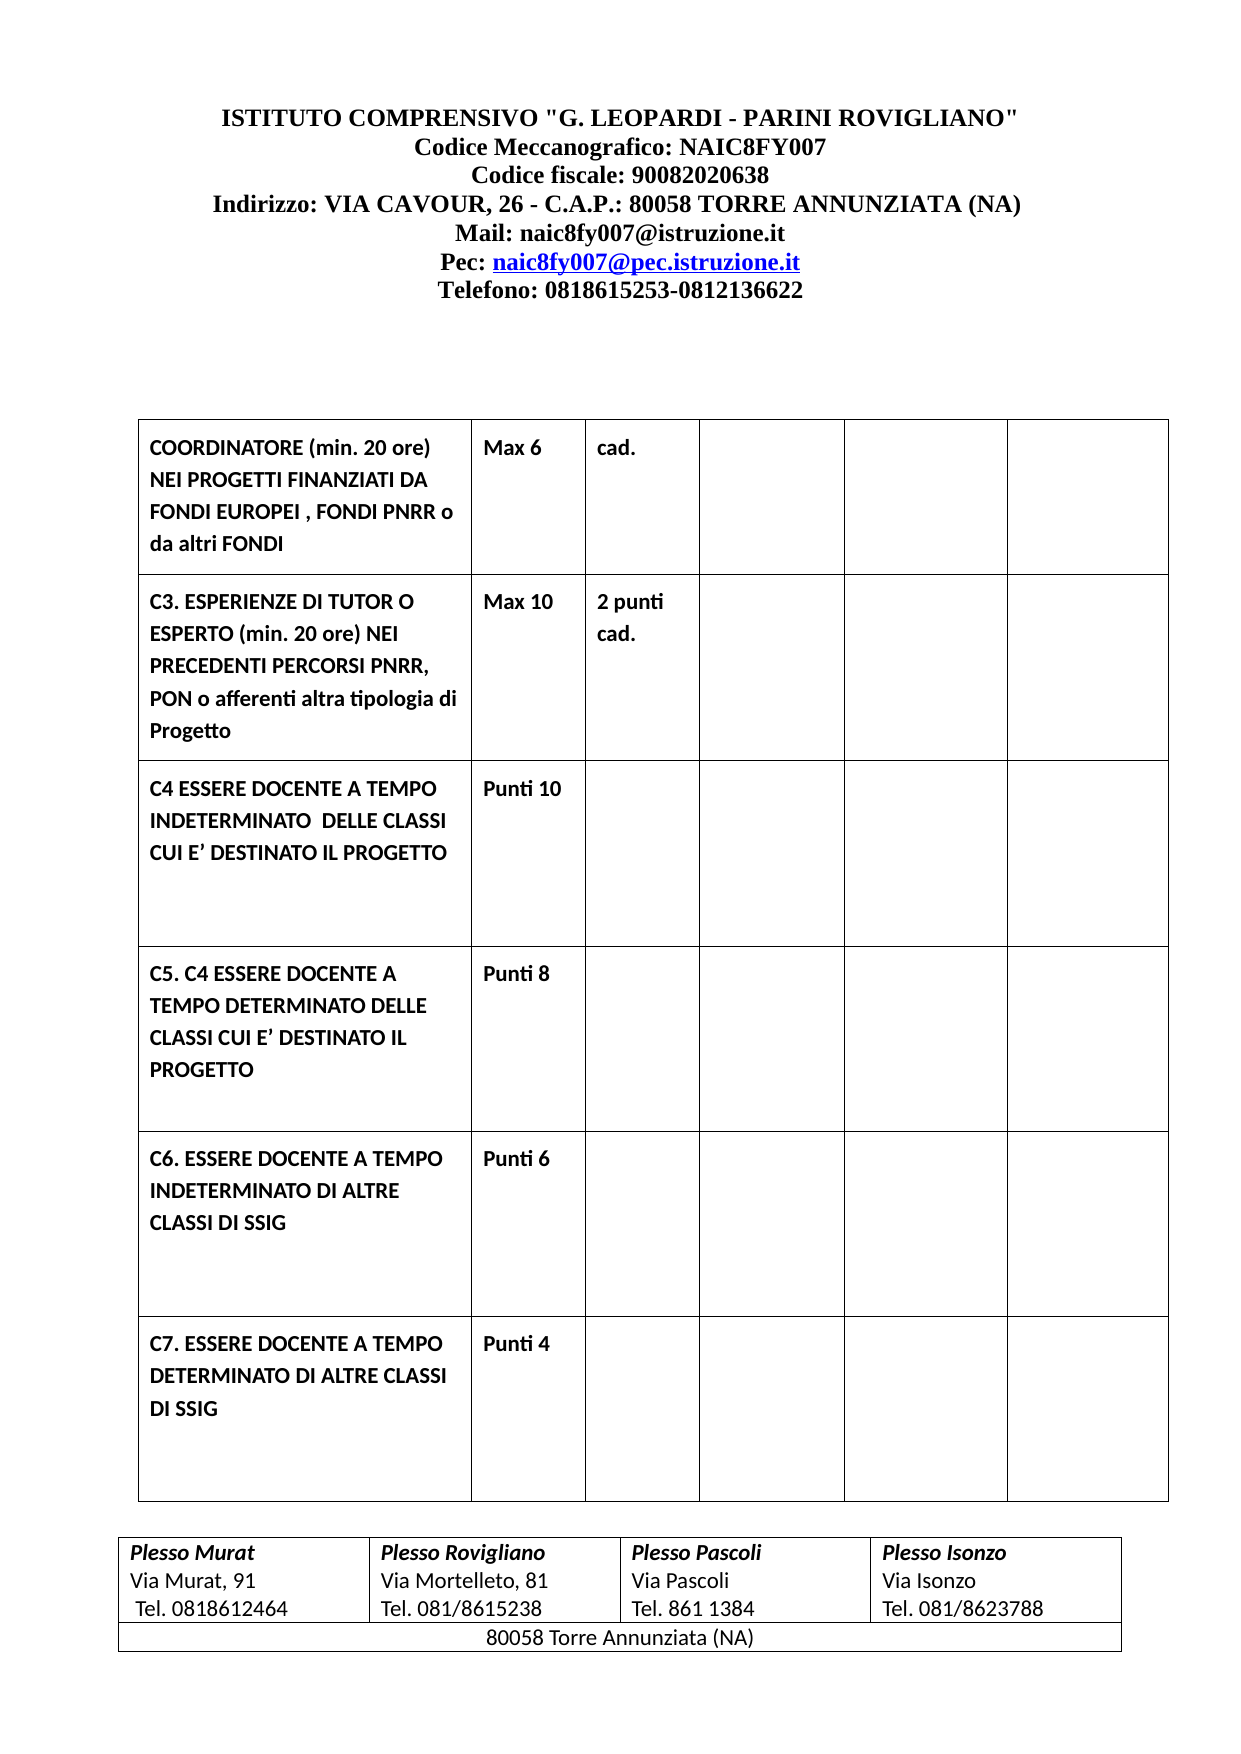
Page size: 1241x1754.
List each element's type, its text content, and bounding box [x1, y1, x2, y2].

table_cell [845, 1317, 1007, 1501]
table_cell 2 punti cad. [586, 420, 699, 574]
table_cell [845, 761, 1007, 946]
table_cell Punti 8 [472, 947, 585, 1131]
table_cell [1008, 575, 1168, 760]
table_cell Punti 6 [472, 1132, 585, 1316]
table_cell Max 6 [472, 420, 585, 574]
table_cell [700, 1317, 844, 1501]
table_cell C7. ESSERE DOCENTE A TEMPO DETERMINATO DI ALTRE CLASSI DI SSIG [139, 1317, 471, 1501]
table_cell [1008, 947, 1168, 1131]
table_cell C6. ESSERE DOCENTE A TEMPO INDETERMINATO DI ALTRE CLASSI DI SSIG [139, 1132, 471, 1316]
table_cell [586, 761, 699, 946]
table_cell 2 punti cad. [586, 575, 699, 760]
table_cell [700, 947, 844, 1131]
table_cell C5. C4 ESSERE DOCENTE A TEMPO DETERMINATO DELLE CLASSI CUI E’ DESTINATO IL PROGETTO [139, 947, 471, 1131]
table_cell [139, 420, 471, 574]
table_cell [1008, 1132, 1168, 1316]
table_cell C4 ESSERE DOCENTE A TEMPO INDETERMINATO DELLE CLASSI CUI E’ DESTINATO IL PROGETTO [139, 761, 471, 946]
table_cell [1008, 1317, 1168, 1501]
table_cell [700, 1132, 844, 1316]
table_cell [586, 1317, 699, 1501]
table_cell [700, 420, 844, 574]
table_cell [586, 1132, 699, 1316]
table_cell Punti 4 [472, 1317, 585, 1501]
table_cell [1008, 420, 1168, 574]
table_cell [845, 947, 1007, 1131]
table_cell [845, 420, 1007, 574]
table_cell Max 10 [472, 575, 585, 760]
table_cell [845, 1132, 1007, 1316]
table_cell [1008, 761, 1168, 946]
table_cell Punti 10 [472, 761, 585, 946]
table_cell [586, 947, 699, 1131]
table_cell [700, 575, 844, 760]
table_cell [700, 761, 844, 946]
table_cell C3. ESPERIENZE DI TUTOR O ESPERTO (min. 20 ore) NEI PRECEDENTI PERCORSI PNRR, PON o afferenti altra tipologia di Progetto [139, 575, 471, 760]
table_cell [845, 575, 1007, 760]
